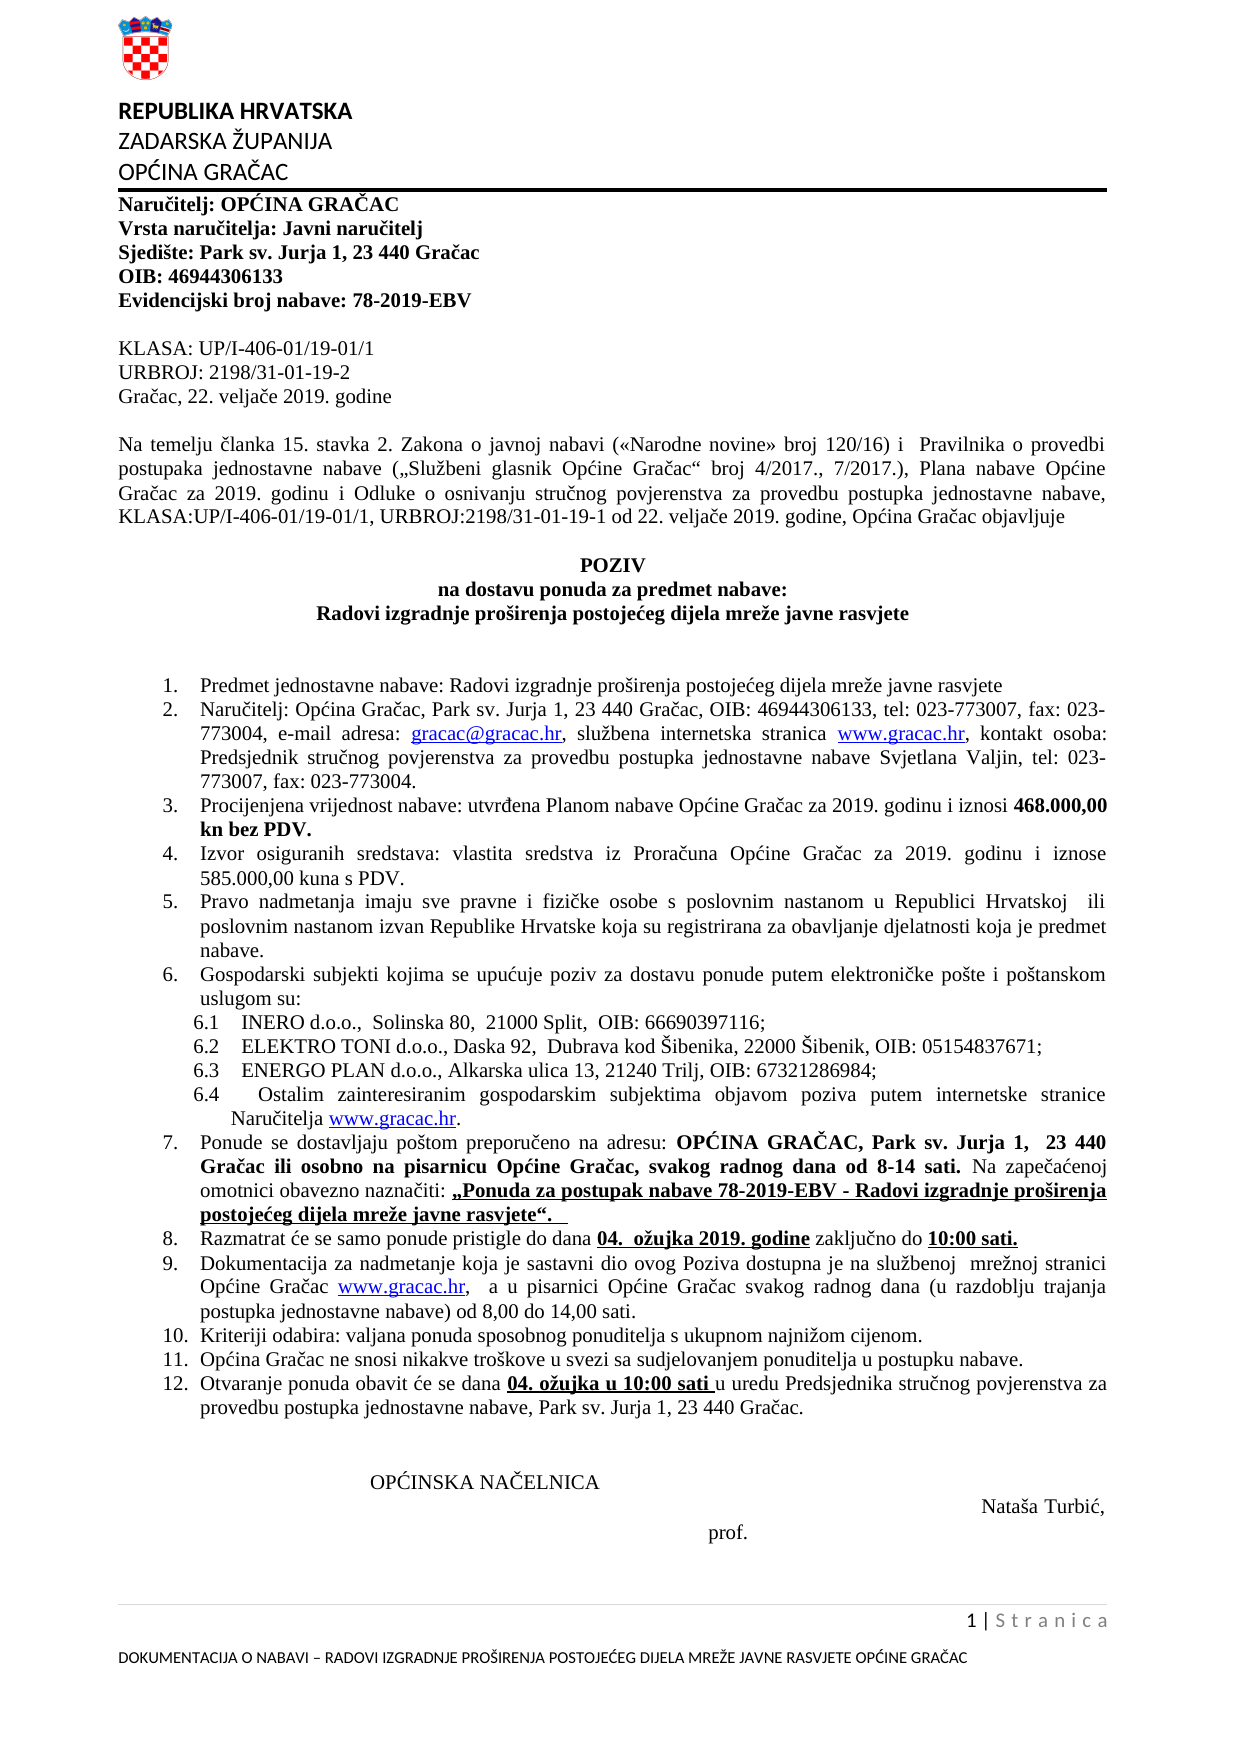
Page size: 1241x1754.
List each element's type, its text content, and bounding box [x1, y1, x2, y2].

list Dokumentacija za nadmetanje koja je sastavni dio ovog Poziva dostupna je na službenoj mrežnoj stranici Općine Gračac www.gracac.hr, a u pisarnici Općine Gračac svakog radnog dana (u razdoblju trajanja postupka jednostavne nabave) od 8,00 do 14,00 sati. [162, 1250, 1107, 1323]
text Na temelju članka 15. stavka 2. Zakona o javnoj nabavi («Narodne novine» broj 120/16) i Pravilnika o provedbi postupaka jednostavne nabave („Službeni glasnik Općine Gračac“ broj 4/2017., 7/2017.), Plana nabave Općine Gračac za 2019. godinu i Odluke o osnivanju stručnog povjerenstva za provedbu postupka jednostavne nabave, KLASA:UP/I-406-01/19-01/1, URBROJ:2198/31-01-19-1 od 22. veljače 2019. godine, Općina Gračac objavljuje [118, 432, 1107, 528]
list Ostalim zainteresiranim gospodarskim subjektima objavom poziva putem internetske stranice Naručitelja www.gracac.hr. [193, 1082, 1107, 1130]
list Predmet jednostavne nabave: Radovi izgradnje proširenja postojećeg dijela mreže javne rasvjete [162, 673, 1107, 697]
list Razmatrat će se samo ponude pristigle do dana 04. ožujka 2019. godine zaključno do 10:00 sati. [162, 1226, 1107, 1250]
text Evidencijski broj nabave: 78-2019-EBV [118, 288, 1107, 312]
list Gospodarski subjekti kojima se upućuje poziv za dostavu ponude putem elektroničke pošte i poštanskom uslugom su: [162, 962, 1107, 1010]
text Naručitelj: OPĆINA GRAČAC [118, 192, 1107, 216]
text Sjedište: Park sv. Jurja 1, 23 440 Gračac [118, 240, 1107, 264]
list ENERGO PLAN d.o.o., Alkarska ulica 13, 21240 Trilj, OIB: 67321286984; [193, 1058, 1107, 1082]
list ELEKTRO TONI d.o.o., Daska 92, Dubrava kod Šibenika, 22000 Šibenik, OIB: 05154837671; [193, 1034, 1107, 1058]
list OPĆINSKA NAČELNICA [200, 1443, 1107, 1494]
text Vrsta naručitelja: Javni naručitelj [118, 216, 1107, 240]
list Otvaranje ponuda obavit će se dana 04. ožujka u 10:00 sati u uredu Predsjednika stručnog povjerenstva za provedbu postupka jednostavne nabave, Park sv. Jurja 1, 23 440 Gračac. [162, 1371, 1107, 1419]
list Naručitelj: Općina Gračac, Park sv. Jurja 1, 23 440 Gračac, OIB: 46944306133, tel: 023-773007, fax: 023-773004, e-mail adresa: gracac@gracac.hr, službena internetska stranica www.gracac.hr, kontakt osoba: Predsjednik stručnog povjerenstva za provedbu postupka jednostavne nabave Svjetlana Valjin, tel: 023-773007, fax: 023-773004. [162, 697, 1107, 793]
list Općina Gračac ne snosi nikakve troškove u svezi sa sudjelovanjem ponuditelja u postupku nabave. [162, 1347, 1107, 1371]
list Kriteriji odabira: valjana ponuda sposobnog ponuditelja s ukupnom najnižom cijenom. [162, 1323, 1107, 1347]
text KLASA: UP/I-406-01/19-01/1 [118, 336, 1107, 360]
text Nataša Turbić, prof. [708, 1494, 1107, 1544]
text URBROJ: 2198/31-01-19-2 [118, 360, 1107, 384]
picture [118, 16, 173, 80]
text Gračac, 22. veljače 2019. godine [118, 384, 1107, 408]
list Procijenjena vrijednost nabave: utvrđena Planom nabave Općine Gračac za 2019. godinu i iznosi 468.000,00 kn bez PDV. [162, 793, 1107, 841]
list INERO d.o.o., Solinska 80, 21000 Split, OIB: 66690397116; [193, 1010, 1107, 1034]
text POZIV [118, 553, 1107, 577]
text Radovi izgradnje proširenja postojećeg dijela mreže javne rasvjete [118, 601, 1107, 625]
text OIB: 46944306133 [118, 264, 1107, 288]
list Pravo nadmetanja imaju sve pravne i fizičke osobe s poslovnim nastanom u Republici Hrvatskoj ili poslovnim nastanom izvan Republike Hrvatske koja su registrirana za obavljanje djelatnosti koja je predmet nabave. [162, 889, 1107, 962]
list Ponude se dostavljaju poštom preporučeno na adresu: OPĆINA GRAČAC, Park sv. Jurja 1, 23 440 Gračac ili osobno na pisarnicu Općine Gračac, svakog radnog dana od 8-14 sati. Na zapečaćenoj omotnici obavezno naznačiti: „Ponuda za postupak nabave 78-2019-EBV - Radovi izgradnje proširenja postojećeg dijela mreže javne rasvjete“. [162, 1130, 1107, 1226]
list Izvor osiguranih sredstava: vlastita sredstva iz Proračuna Općine Gračac za 2019. godinu i iznose 585.000,00 kuna s PDV. [162, 841, 1107, 889]
text na dostavu ponuda za predmet nabave: [118, 577, 1107, 601]
